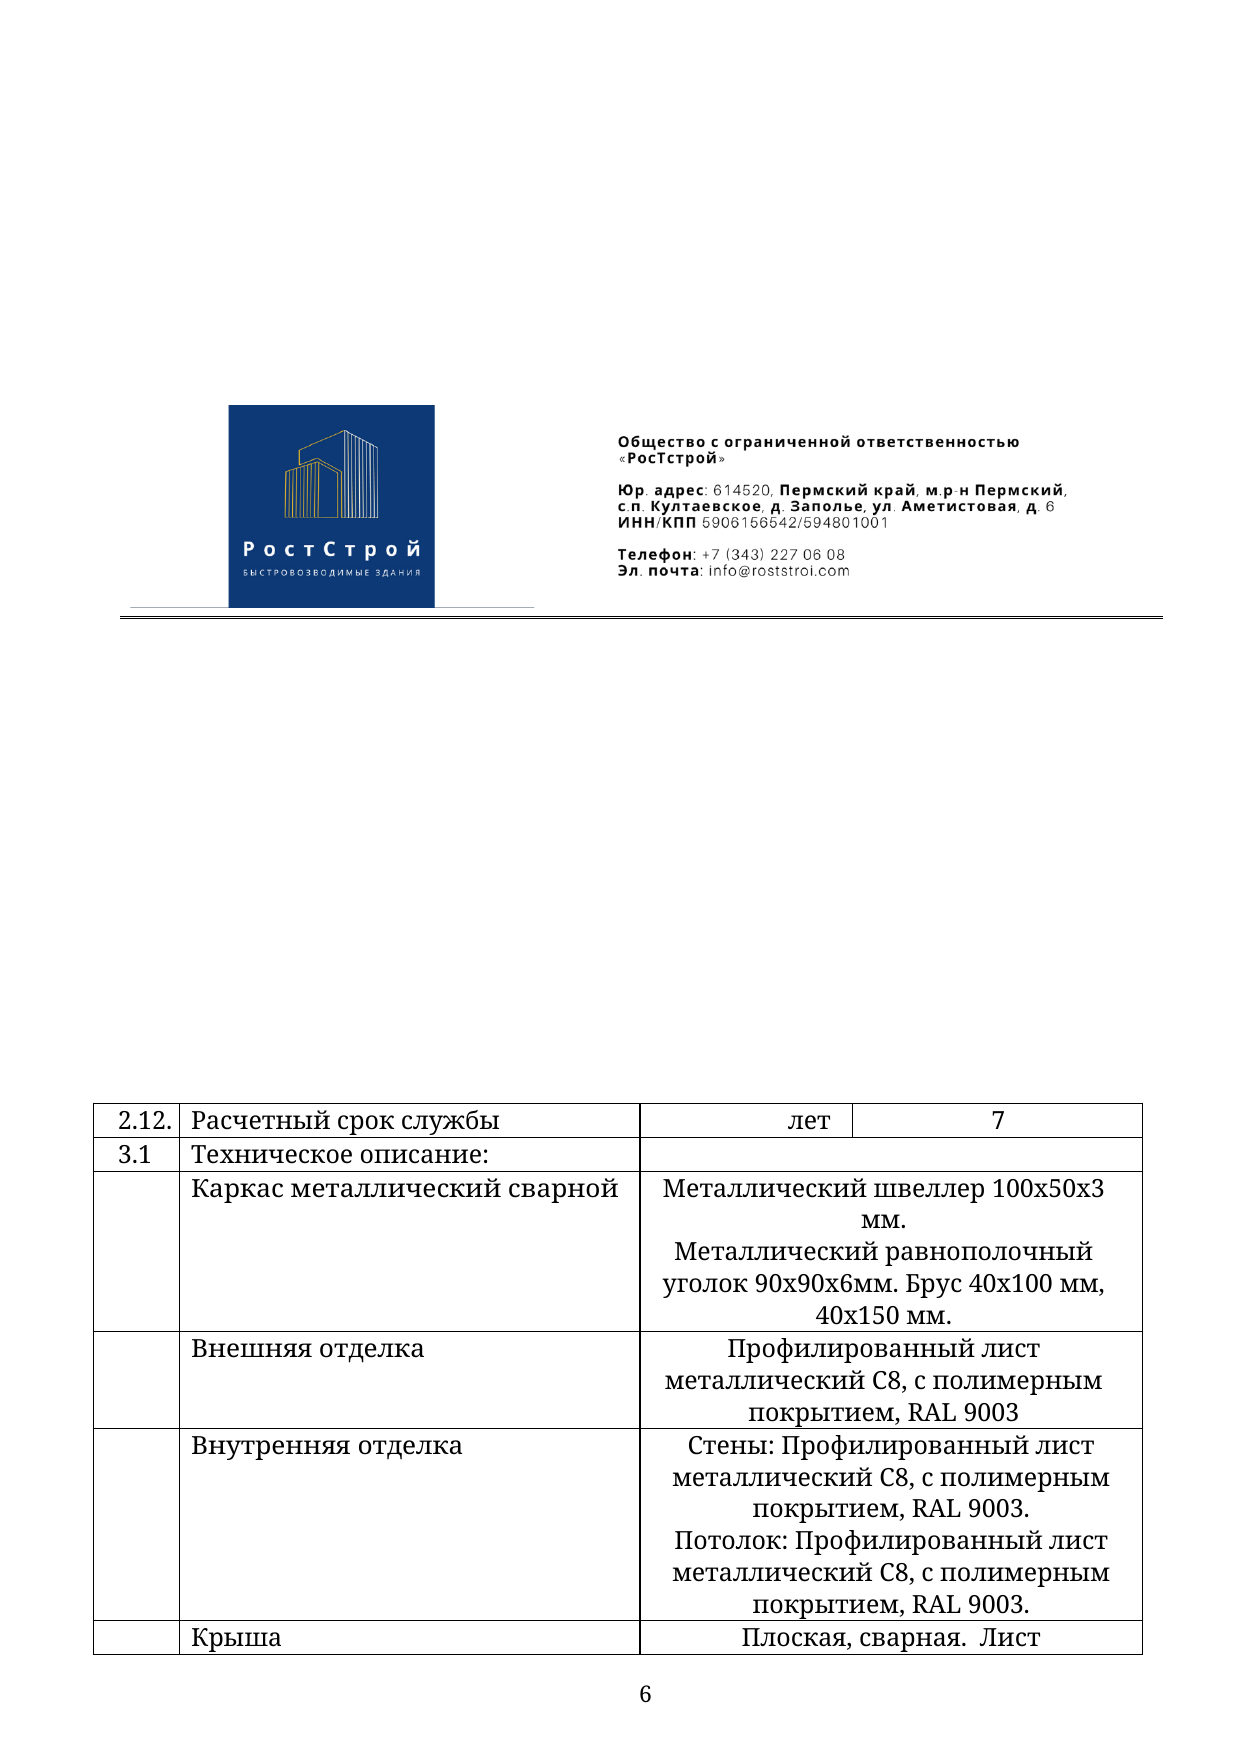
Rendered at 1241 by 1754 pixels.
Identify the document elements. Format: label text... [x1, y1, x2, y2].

table_cell [94, 1429, 179, 1620]
table_cell 3.1 [94, 1138, 179, 1171]
table_cell Расчетный срок службы [180, 1104, 639, 1137]
table_cell Профилированный лист металлический С8, с полимерным покрытием, RAL 9003 [641, 1332, 1142, 1428]
table_cell 7 [853, 1104, 1142, 1137]
table_cell лет [641, 1104, 852, 1137]
table_cell [94, 1332, 179, 1428]
table_cell Техническое описание: [180, 1138, 639, 1171]
table_cell [641, 1138, 1142, 1171]
table_cell Стены: Профилированный лист металлический С8, с полимерным покрытием, RAL 9003. Потолок: Профилированный лист металлический С8, с полимерным покрытием, RAL 9003. [641, 1429, 1142, 1620]
picture [130, 405, 1105, 608]
table_cell Плоская, сварная. Лист металлический, толщиной 1.2 мм. [641, 1621, 1142, 1654]
table_cell [94, 1172, 179, 1331]
table_cell [94, 1621, 179, 1654]
table_cell Металлический швеллер 100х50х3 мм. Металлический равнополочный уголок 90х90х6мм. Брус 40х100 мм, 40х150 мм. [641, 1172, 1142, 1331]
table_cell Внутренняя отделка [180, 1429, 639, 1620]
table_cell 2.12. [94, 1104, 179, 1137]
table_cell Каркас металлический сварной [180, 1172, 639, 1331]
table_cell Внешняя отделка [180, 1332, 639, 1428]
table_cell Крыша [180, 1621, 639, 1654]
